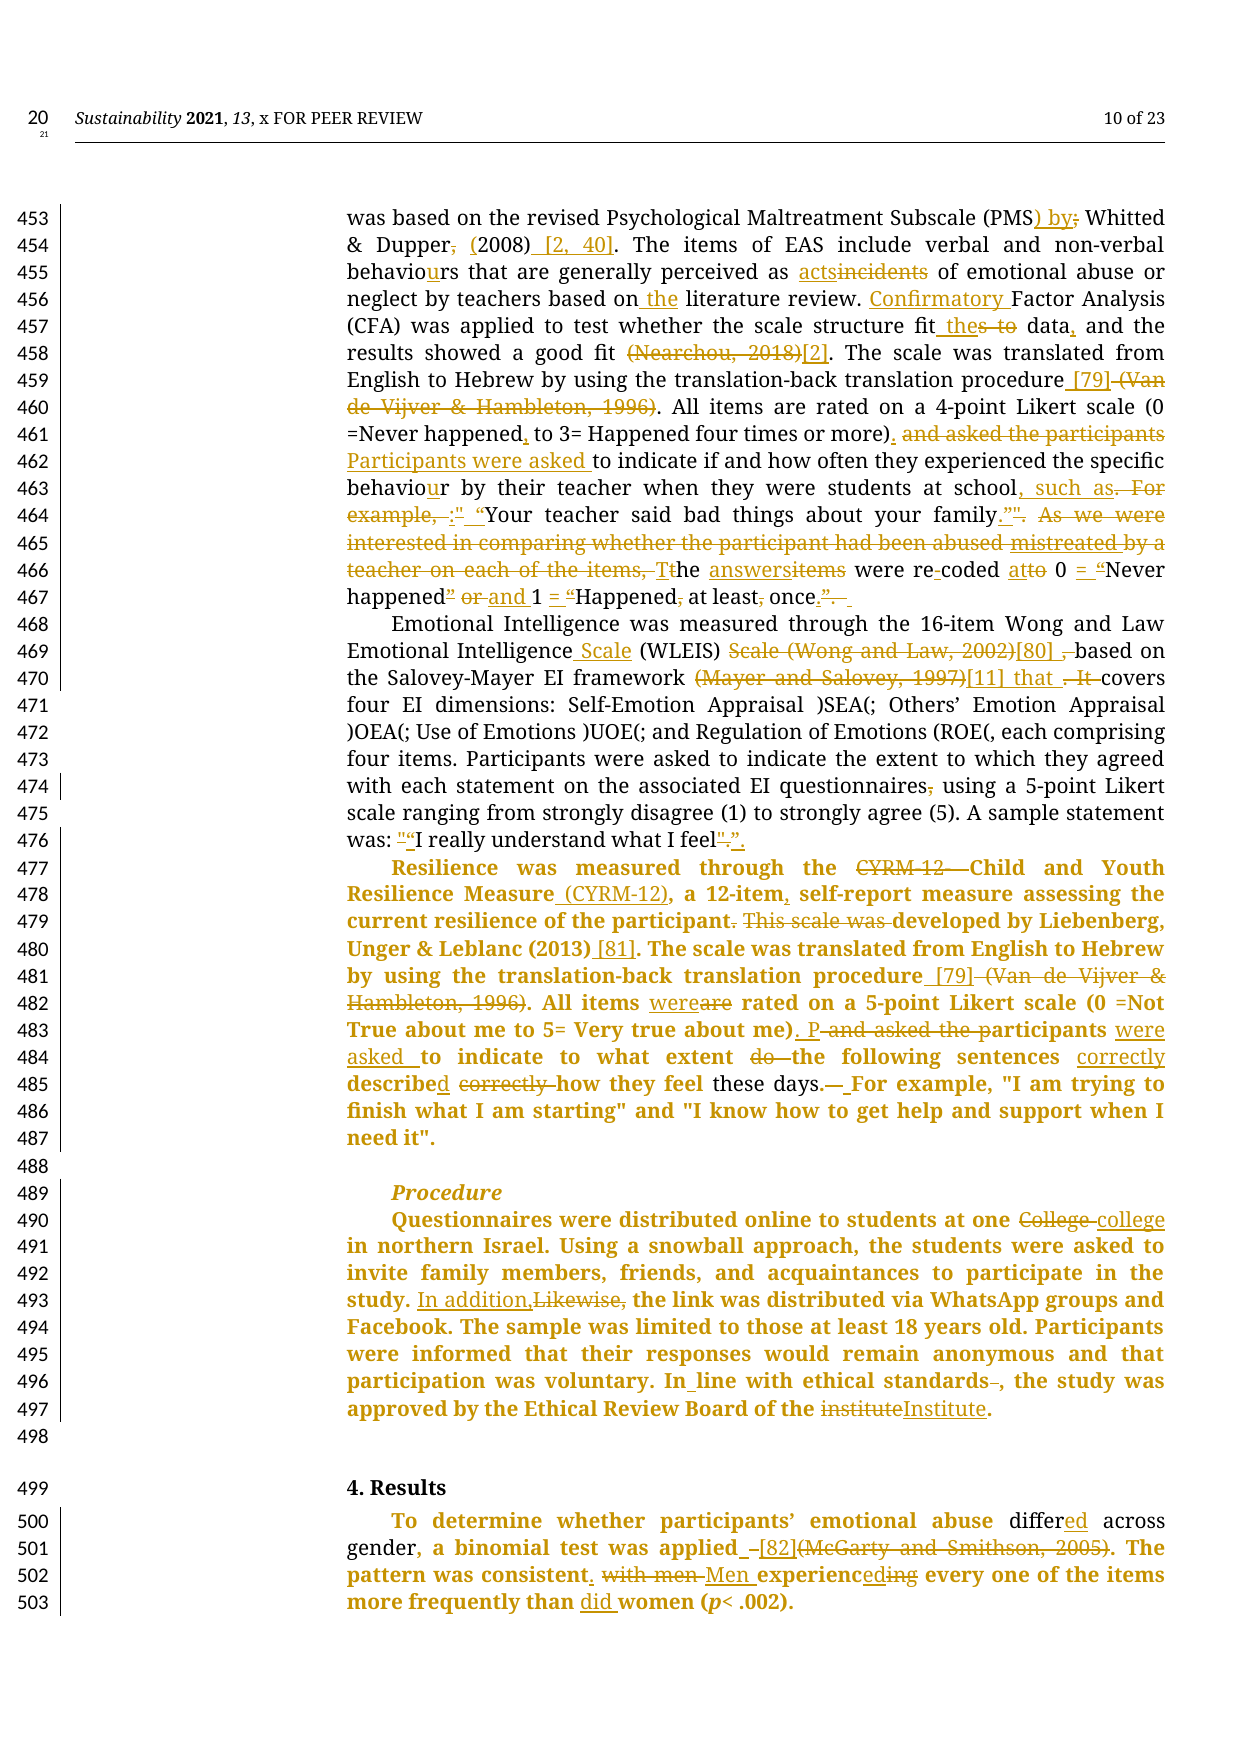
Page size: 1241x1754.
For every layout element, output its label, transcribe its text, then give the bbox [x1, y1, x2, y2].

text Resilience was measured through the Child and Youth Resilience Measure, a 12-item self-report measure assessing the current resilience of the participant developed by Liebenberg, Unger & Leblanc (2013). The scale was translated from English to Hebrew by using the translation-back translation procedure. All items rated on a 5-point Likert scale (0 =Not True about me to 5= Very true about me)articipants to indicate to what extent the following sentences describe how they feel these days.For example, "I am trying to finish what I am starting" and "I know how to get help and support when I need it". [347, 854, 1165, 1152]
text Emotional Intelligence was measured through the 16-item Wong and LawEmotional Intelligence (WLEIS) based on the Salovey-Mayer EI framework covers four EI dimensions: Self-Emotion Appraisal )SEA(; Others’ Emotion Appraisal )OEA(; Use of Emotions )UOE(; and Regulation of Emotions (ROE(, each comprising four items. Participants were asked to indicate the extent to which they agreed with each statement on the associated EI questionnaires using a 5-point Likert scale ranging from strongly disagree (1) to strongly agree (5). A sample statement was: I really understand what I feel [347, 610, 1165, 854]
text To determine whether participants’ emotional abuse differ across gender, a binomial test was applied. The pattern was consistent experienc every one of the items more frequently than women (p< .002). [347, 1507, 1165, 1616]
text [347, 204, 1165, 544]
text Questionnaires were distributed online to students at one in northern Israel. Using a snowball approach, the students were asked to invite family members, friends, and acquaintances to participate in the study. the link was distributed via WhatsApp groups and Facebook. The sample was limited to those at least 18 years old. Participants were informed that their responses would remain anonymous and that participation was voluntary. Inline with ethical standards, the study was approved by the Ethical Review Board of the . [347, 1206, 1165, 1422]
text Procedure [347, 1179, 1165, 1206]
subtitle 4. Results [347, 1474, 1165, 1501]
